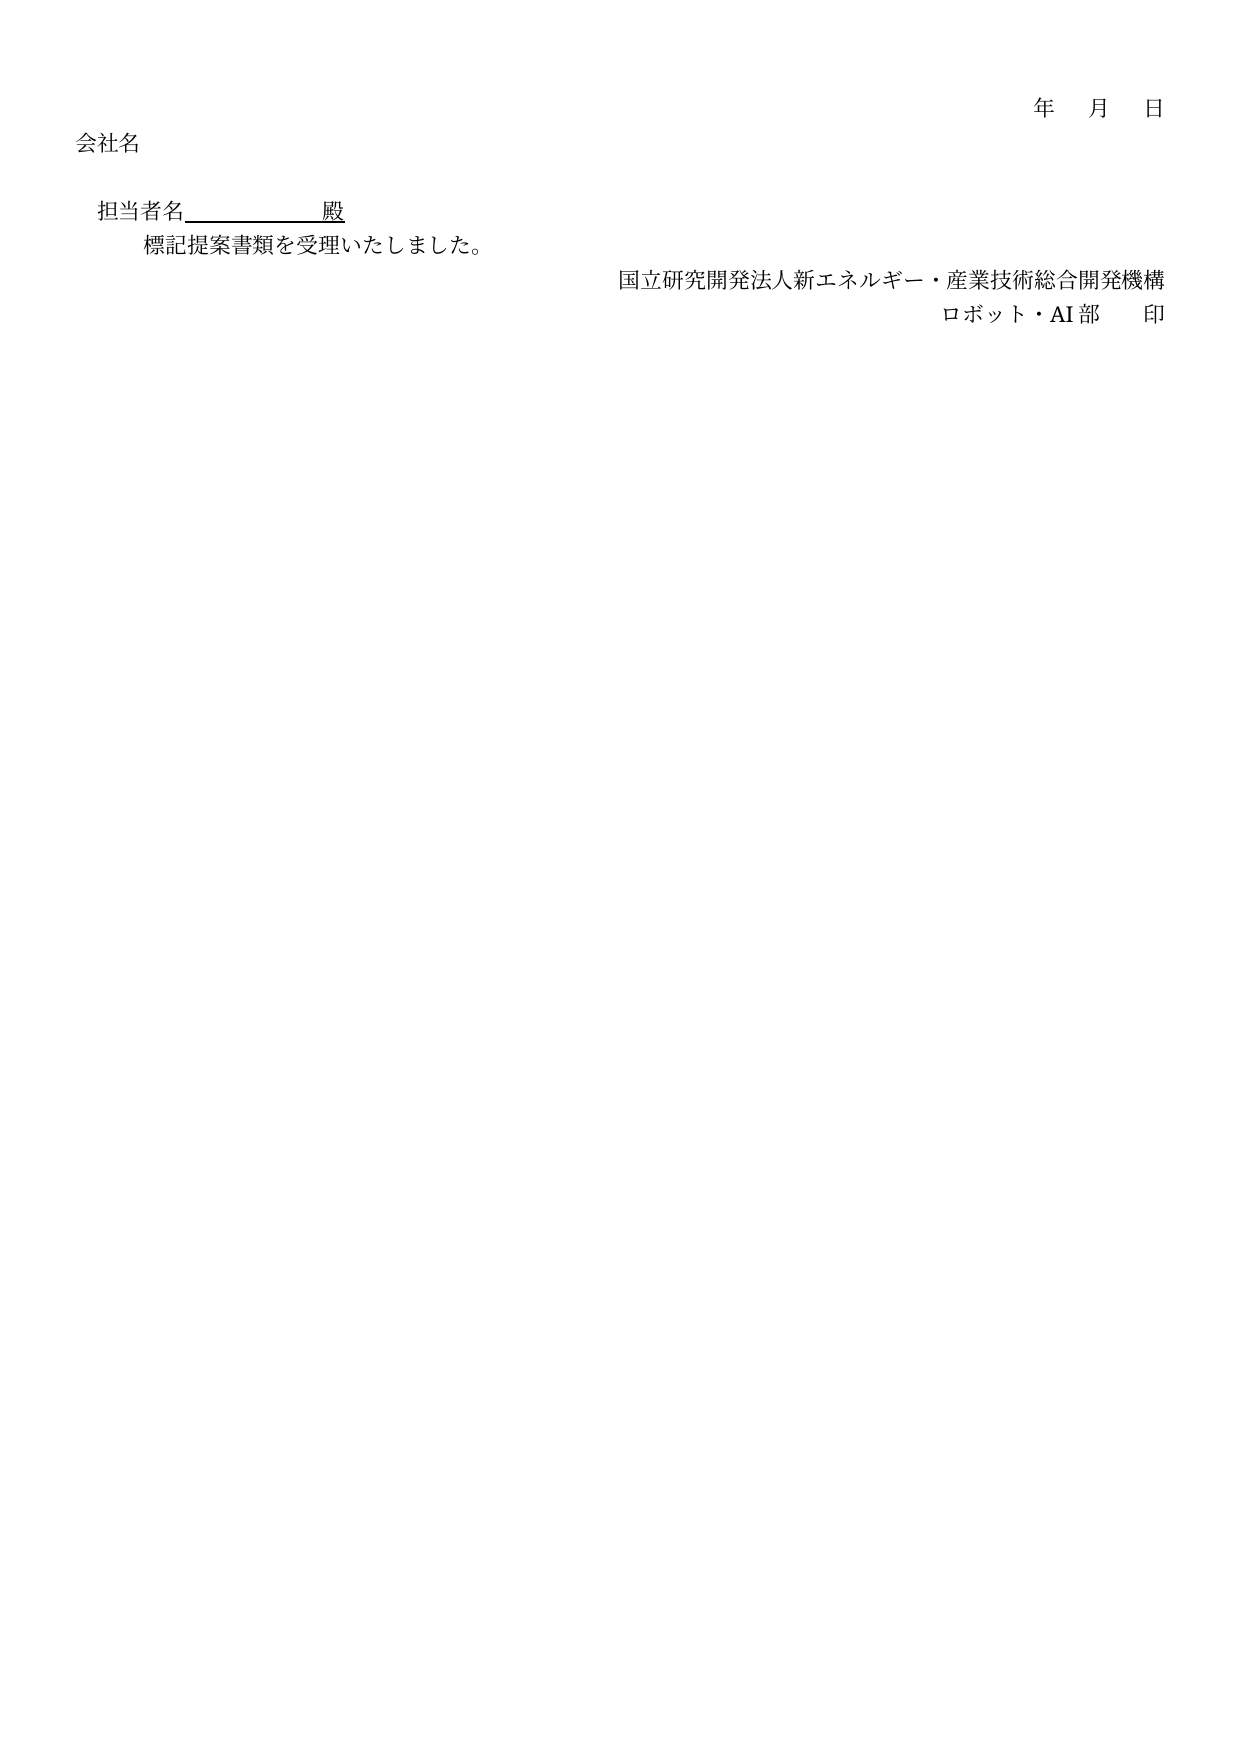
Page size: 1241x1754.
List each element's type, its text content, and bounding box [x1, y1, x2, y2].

text 会社名 [75, 124, 1165, 159]
text 年 月 日 [75, 90, 1165, 124]
text 標記提案書類を受理いたしました。 [75, 227, 1165, 261]
text 国立研究開発法人新エネルギー・産業技術総合開発機構 [75, 261, 1165, 296]
text ロボット・AI部 印 [75, 296, 1165, 330]
text 担当者名 殿 [75, 193, 1165, 227]
